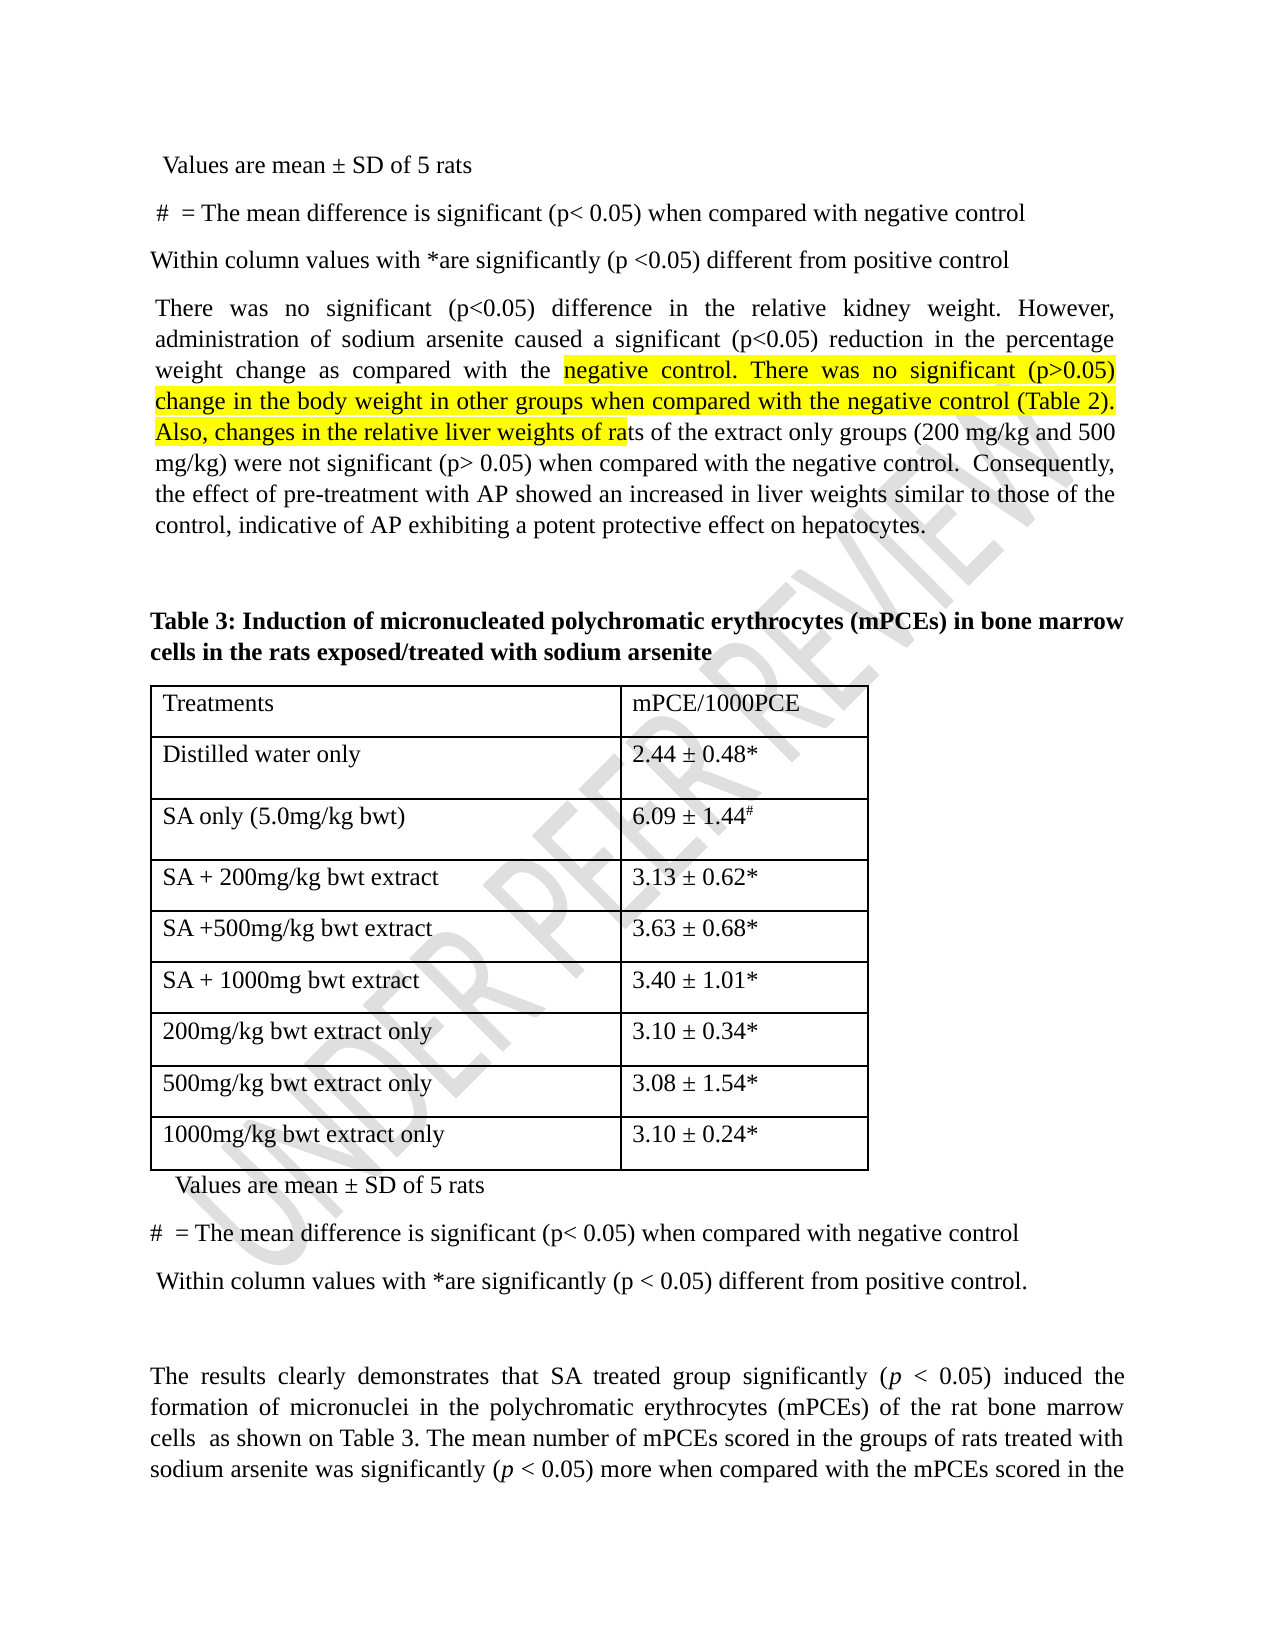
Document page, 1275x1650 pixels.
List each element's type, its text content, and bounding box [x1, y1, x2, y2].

text Values are mean ± SD of 5 rats [150, 150, 1125, 179]
table_cell SA + 200mg/kg bwt extract [152, 861, 620, 910]
table_cell 6.09 ± 1.44# [622, 800, 867, 859]
table_cell 3.63 ± 0.68* [622, 912, 867, 961]
table_header There was no significant (p<0.05) difference in the relative kidney weight. However, administration of sodium arsenite caused a significant (p<0.05) reduction in the percentage weight change as compared with the negative control. There was no significant (p>0.05) change in the body weight in other groups when compared with the negative control (Table 2). Also, changes in the relative liver weights of rats of the extract only groups (200 mg/kg and 500 mg/kg) were not significant (p> 0.05) when compared with the negative control. Consequently, the effect of pre-treatment with AP showed an increased in liver weights similar to those of the control, indicative of AP exhibiting a potent protective effect on hepatocytes. [155, 293, 1116, 386]
table_header There was no significant (p<0.05) difference in the relative kidney weight. However, administration of sodium arsenite caused a significant (p<0.05) reduction in the percentage weight change as compared with the negative control. There was no significant (p>0.05) change in the body weight in other groups when compared with the negative control (Table 2). Also, changes in the relative liver weights of rats of the extract only groups (200 mg/kg and 500 mg/kg) were not significant (p> 0.05) when compared with the negative control. Consequently, the effect of pre-treatment with AP showed an increased in liver weights similar to those of the control, indicative of AP exhibiting a potent protective effect on hepatocytes. [155, 415, 1116, 606]
text # = The mean difference is significant (p< 0.05) when compared with negative control [150, 1218, 1125, 1247]
text Table 3: Induction of micronucleated polychromatic erythrocytes (mPCEs) in bone marrow cells in the rats exposed/treated with sodium arsenite [150, 606, 1125, 666]
table_cell 2.44 ± 0.48* [622, 738, 867, 798]
table_cell 3.10 ± 0.24* [622, 1118, 867, 1168]
table_cell 3.10 ± 0.34* [622, 1014, 867, 1065]
text Within column values with *are significantly (p < 0.05) different from positive control. [150, 1266, 1125, 1295]
table_cell SA only (5.0mg/kg bwt) [152, 800, 620, 859]
table_cell 200mg/kg bwt extract only [152, 1014, 620, 1065]
text Within column values with *are significantly (p <0.05) different from positive control [150, 245, 1125, 274]
table_header Treatments [152, 687, 620, 736]
table_cell 3.13 ± 0.62* [622, 861, 867, 910]
text Values are mean ± SD of 5 rats [150, 1171, 1125, 1199]
table_cell Distilled water only [152, 738, 620, 798]
text # = The mean difference is significant (p< 0.05) when compared with negative control [150, 198, 1125, 226]
table_cell 3.40 ± 1.01* [622, 963, 867, 1012]
table_cell 500mg/kg bwt extract only [152, 1067, 620, 1116]
table_cell 3.08 ± 1.54* [622, 1067, 867, 1116]
table_cell 1000mg/kg bwt extract only [152, 1118, 620, 1168]
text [150, 1361, 1125, 1483]
table_header mPCE/1000PCE [622, 687, 867, 736]
table_cell SA +500mg/kg bwt extract [152, 912, 620, 961]
table_cell SA + 1000mg bwt extract [152, 963, 620, 1012]
